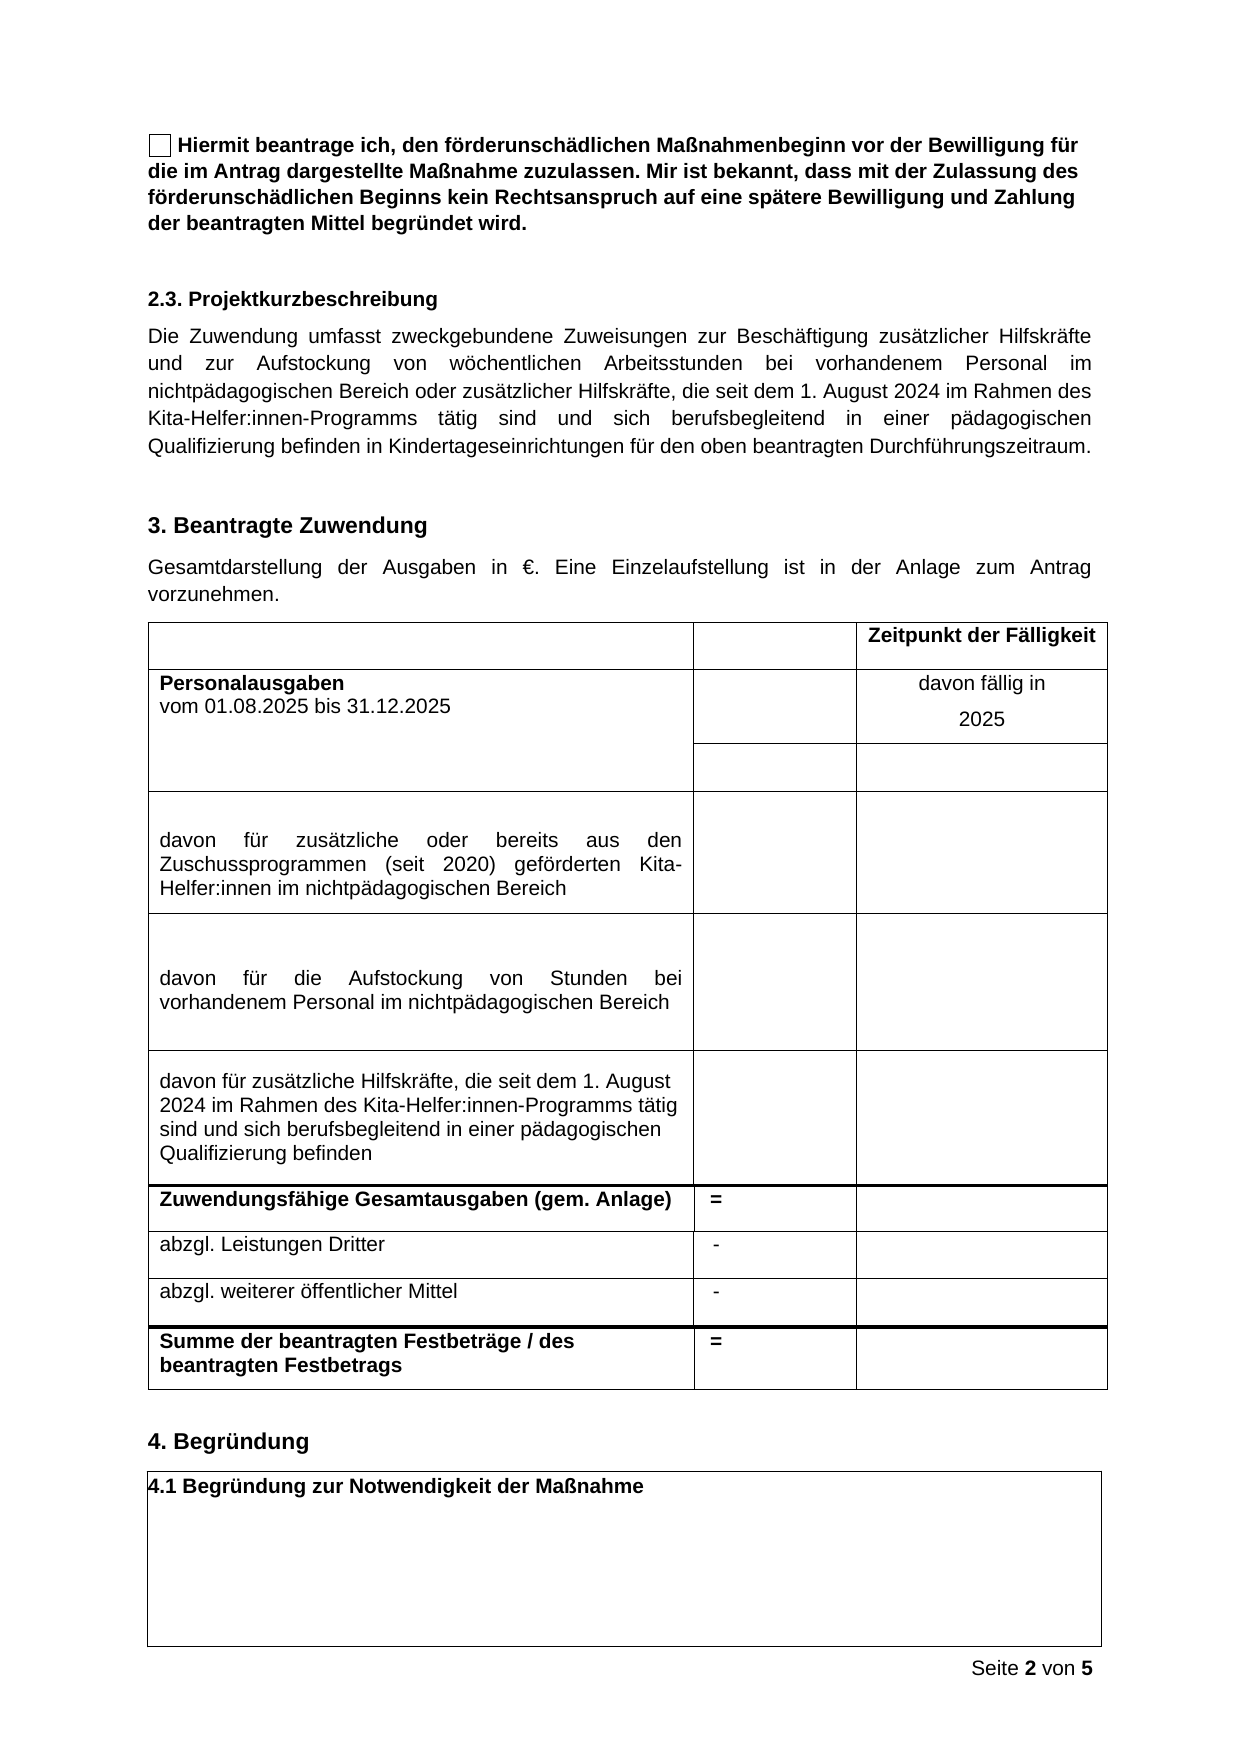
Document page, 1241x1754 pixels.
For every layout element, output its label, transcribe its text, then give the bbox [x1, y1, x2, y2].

table_cell abzgl. Leistungen Dritter [149, 1232, 693, 1278]
table_cell [738, 914, 856, 1050]
table_cell - [694, 1232, 738, 1278]
table_cell - [694, 1279, 738, 1325]
table_header [149, 623, 693, 669]
table_cell Zuwendungsfähige Gesamtausgaben (gem. Anlage) [149, 1187, 694, 1231]
text Die Zuwendung umfasst zweckgebundene Zuweisungen zur Beschäftigung zusätzlicher Hilfskräfte und zur Aufstockung von wöchentlichen Arbeitsstunden bei vorhandenem Personal im nichtpädagogischen Bereich oder zusätzlicher Hilfskräfte, die seit dem 1. August 2024 im Rahmen des Kita-Helfer:innen-Programms tätig sind und sich berufsbegleitend in einer pädagogischen Qualifizierung befinden in Kindertageseinrichtungen für den oben beantragten Durchführungszeitraum. [148, 323, 1093, 457]
table_cell [857, 1279, 1107, 1325]
table_cell [694, 792, 738, 912]
table_cell Personalausgaben vom 01.08.2025 bis 31.12.2025 [149, 670, 693, 791]
table_cell = [695, 1329, 738, 1389]
table_cell [857, 744, 1107, 791]
table_cell davon für zusätzliche Hilfskräfte, die seit dem 1. August 2024 im Rahmen des Kita-Helfer:innen-Programms tätig sind und sich berufsbegleitend in einer pädagogischen Qualifizierung befinden [149, 1051, 693, 1183]
text 4. Begründung [148, 1428, 1093, 1454]
table_cell [857, 792, 1107, 912]
text 2.3. Projektkurzbeschreibung [148, 287, 1093, 311]
table_header [738, 623, 856, 669]
table_cell davon für die Aufstockung von Stunden bei vorhandenem Personal im nichtpädagogischen Bereich [149, 914, 693, 1050]
text Hiermit beantrage ich, den förderunschädlichen Maßnahmenbeginn vor der Bewilligung für die im Antrag dargestellte Maßnahme zuzulassen. Mir ist bekannt, dass mit der Zulassung des förderunschädlichen Beginns kein Rechtsanspruch auf eine spätere Bewilligung und Zahlung der beantragten Mittel begründet wird. [148, 133, 1093, 234]
table_cell [738, 1232, 856, 1278]
table_cell [694, 670, 738, 743]
table_cell [738, 744, 856, 791]
table_cell [738, 670, 856, 743]
table_cell [857, 1187, 1107, 1231]
table_cell abzgl. weiterer öffentlicher Mittel [149, 1279, 693, 1325]
table_cell davon für zusätzliche oder bereits aus den Zuschussprogrammen (seit 2020) geförderten Kita-Helfer:innen im nichtpädagogischen Bereich [149, 792, 693, 912]
table_cell [857, 1051, 1107, 1183]
table_cell davon fällig in 2025 [857, 670, 1107, 743]
table_cell [694, 1051, 738, 1183]
table_cell [738, 1329, 856, 1389]
text Gesamtdarstellung der Ausgaben in €. Eine Einzelaufstellung ist in der Anlage zum Antrag vorzunehmen. [148, 554, 1093, 606]
text 4.1 Begründung zur Notwendigkeit der Maßnahme [148, 1472, 1101, 1498]
table_header Zeitpunkt der Fälligkeit [857, 623, 1107, 669]
table_cell [857, 914, 1107, 1050]
table_header [694, 623, 738, 669]
table_cell [738, 1279, 856, 1325]
table_cell = [695, 1187, 738, 1231]
table_cell [738, 792, 856, 912]
table_cell Summe der beantragten Festbeträge / des beantragten Festbetrags [149, 1329, 694, 1389]
table_cell [857, 1232, 1107, 1278]
table_cell [694, 744, 738, 791]
text 3. Beantragte Zuwendung [148, 512, 1093, 538]
table_cell [738, 1187, 856, 1231]
table_cell [694, 914, 738, 1050]
table_cell [857, 1329, 1107, 1389]
table_cell [738, 1051, 856, 1183]
